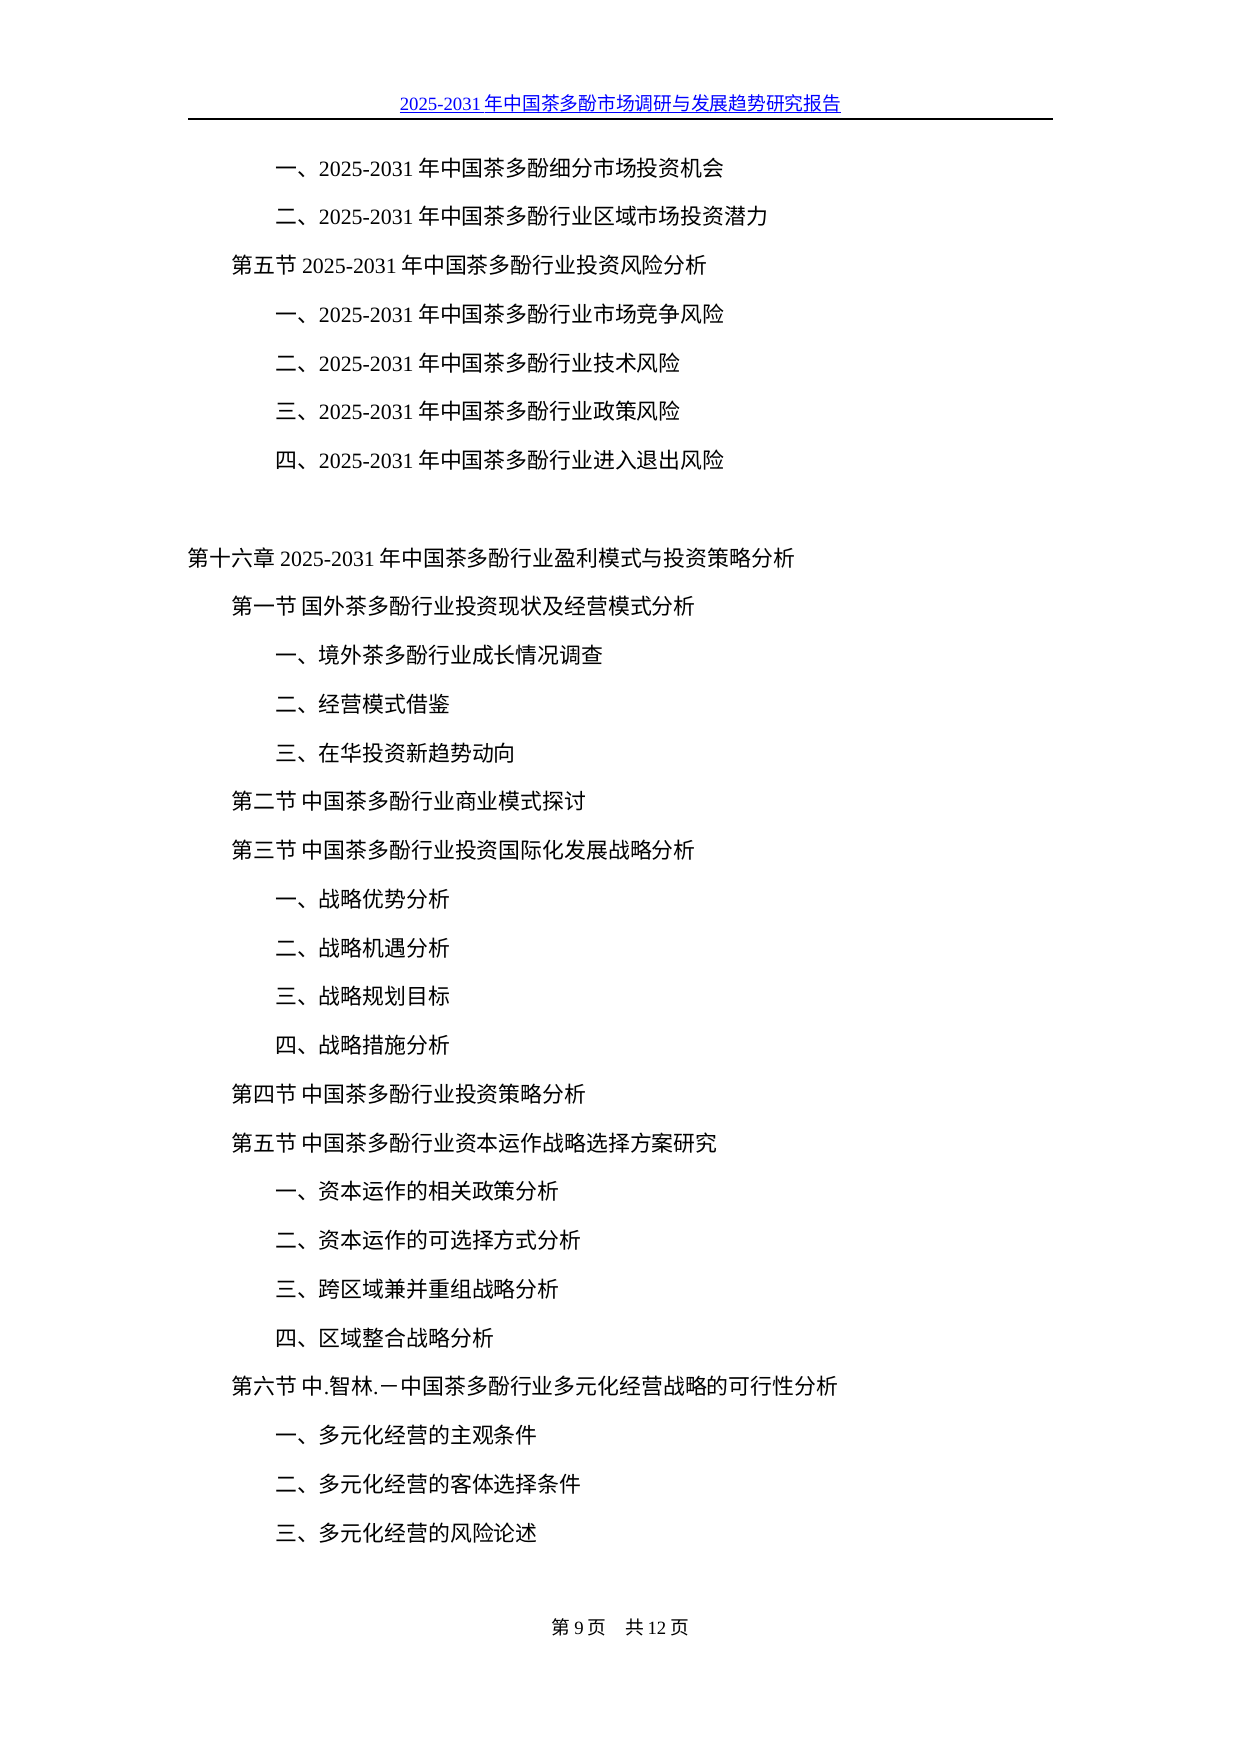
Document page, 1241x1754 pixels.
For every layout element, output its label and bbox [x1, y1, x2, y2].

text [187, 150, 1053, 1548]
